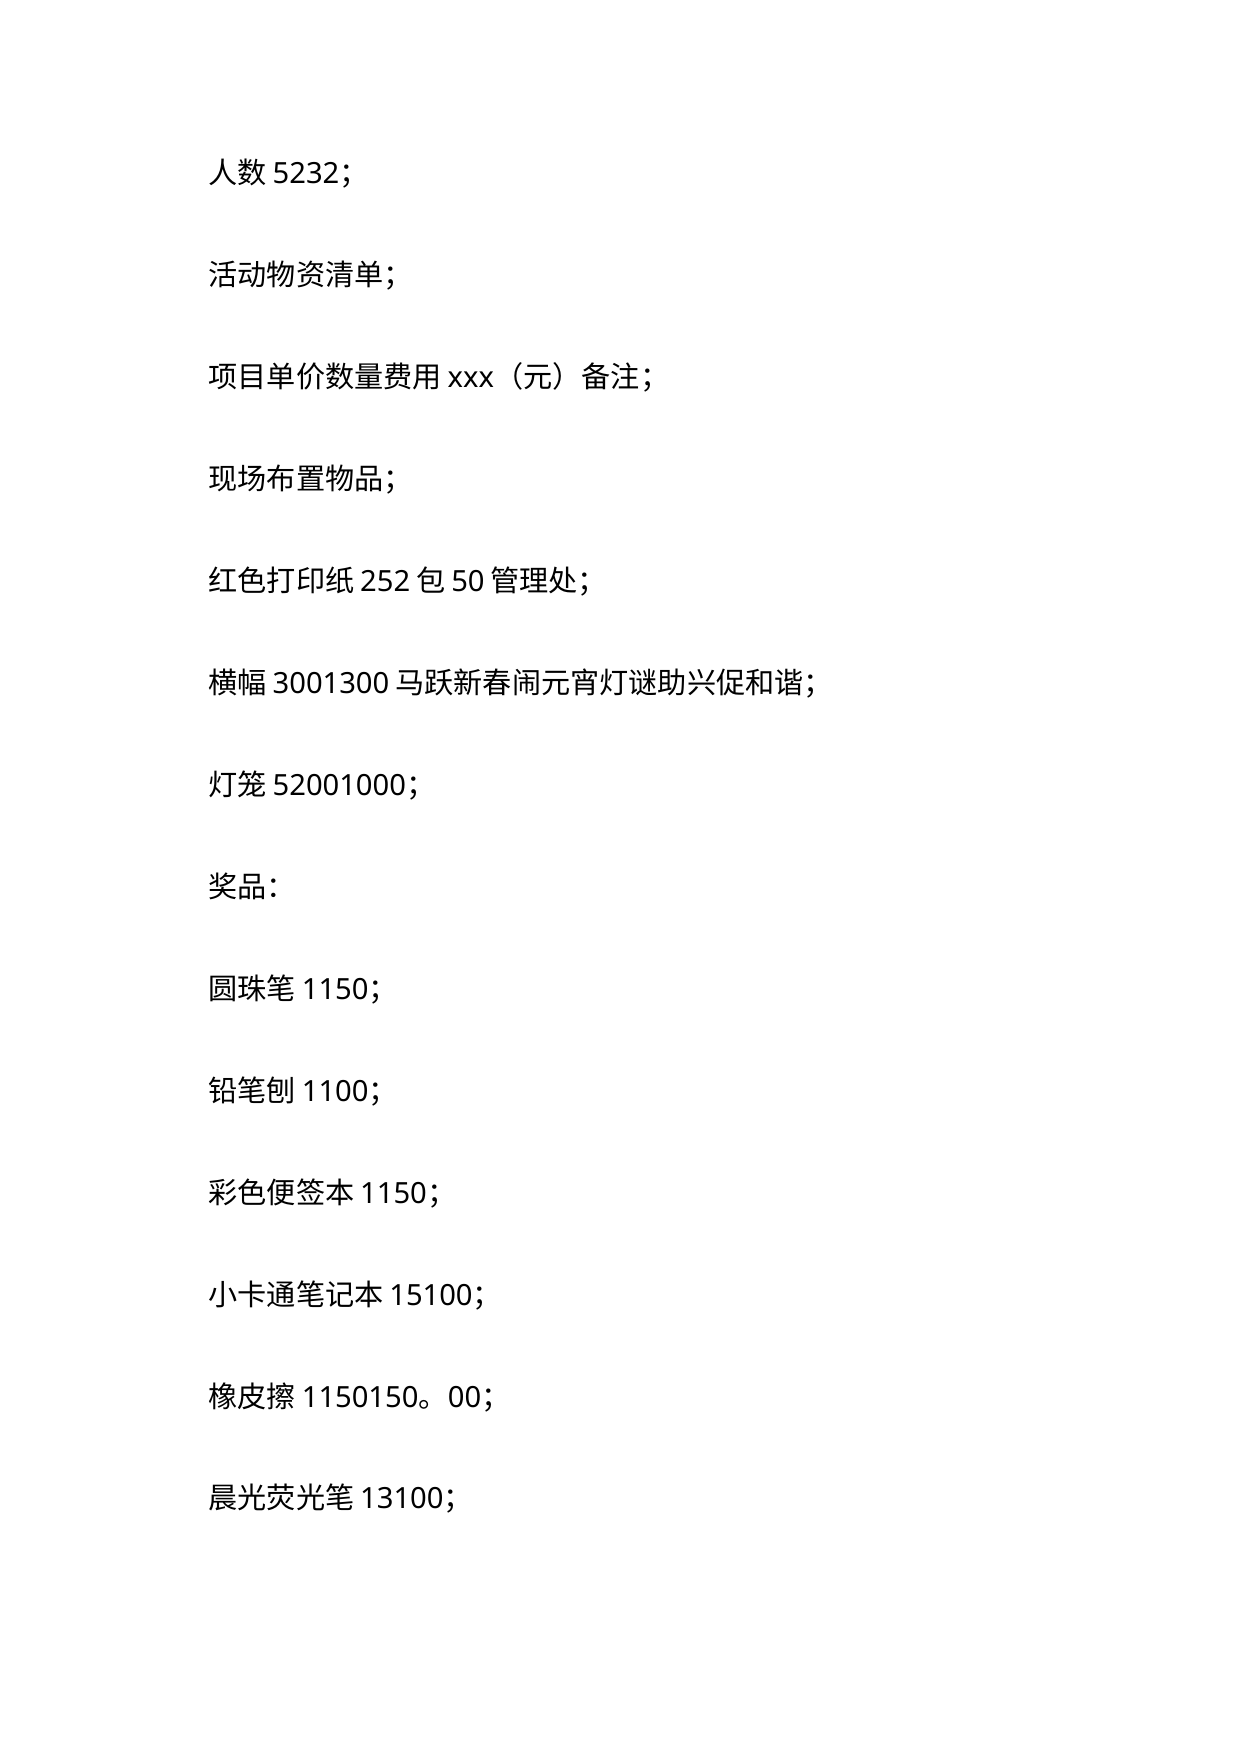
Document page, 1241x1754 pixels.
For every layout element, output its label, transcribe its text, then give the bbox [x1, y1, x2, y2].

text 奖品： [150, 863, 1090, 906]
text 圆珠笔1150； [150, 965, 1090, 1008]
text 项目单价数量费用xxx（元）备注； [150, 354, 1090, 396]
text 铅笔刨1100； [150, 1067, 1090, 1109]
text 橡皮擦1150150。00； [150, 1373, 1090, 1416]
text 小卡通笔记本15100； [150, 1271, 1090, 1313]
text 人数5232； [150, 150, 1090, 192]
text 活动物资清单； [150, 252, 1090, 294]
text 横幅3001300马跃新春闹元宵灯谜助兴促和谐； [150, 659, 1090, 702]
text 灯笼52001000； [150, 761, 1090, 804]
text 晨光荧光笔13100； [150, 1475, 1090, 1517]
text 红色打印纸252包50管理处； [150, 557, 1090, 600]
text 彩色便签本1150； [150, 1169, 1090, 1212]
text 现场布置物品； [150, 456, 1090, 498]
